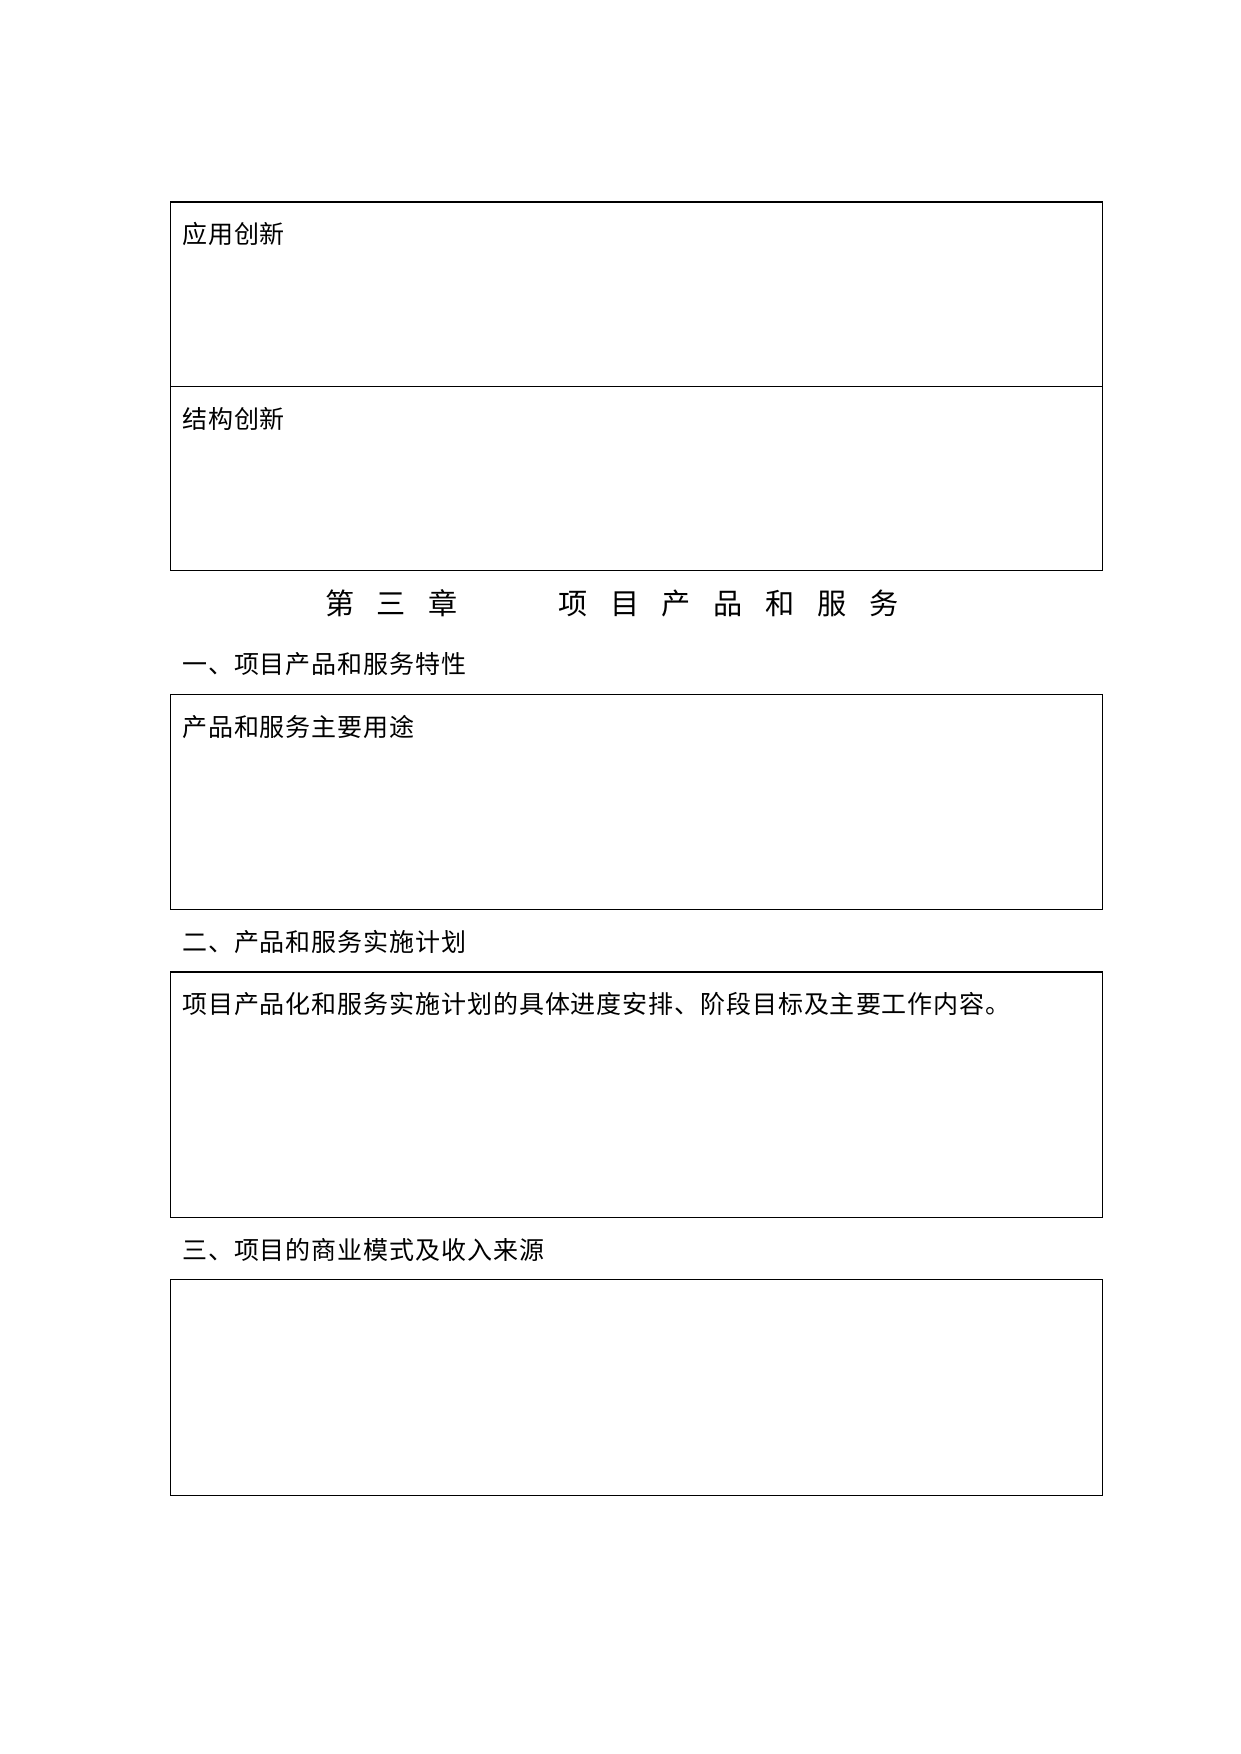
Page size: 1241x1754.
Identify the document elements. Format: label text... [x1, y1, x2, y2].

text 一、项目产品和服务特性 [182, 632, 1064, 694]
text 二、产品和服务实施计划 [182, 910, 1064, 971]
table_header [171, 1280, 1102, 1495]
table_header 项目产品化和服务实施计划的具体进度安排、阶段目标及主要工作内容。 [171, 973, 1102, 1217]
text 三、项目的商业模式及收入来源 [182, 1218, 1064, 1279]
table_header 产品和服务主要用途 [171, 695, 1102, 909]
table_cell 结构创新 [171, 387, 1102, 570]
table_cell 应用创新 [171, 203, 1102, 386]
text 第三章 项目产品和服务 [182, 571, 1064, 632]
